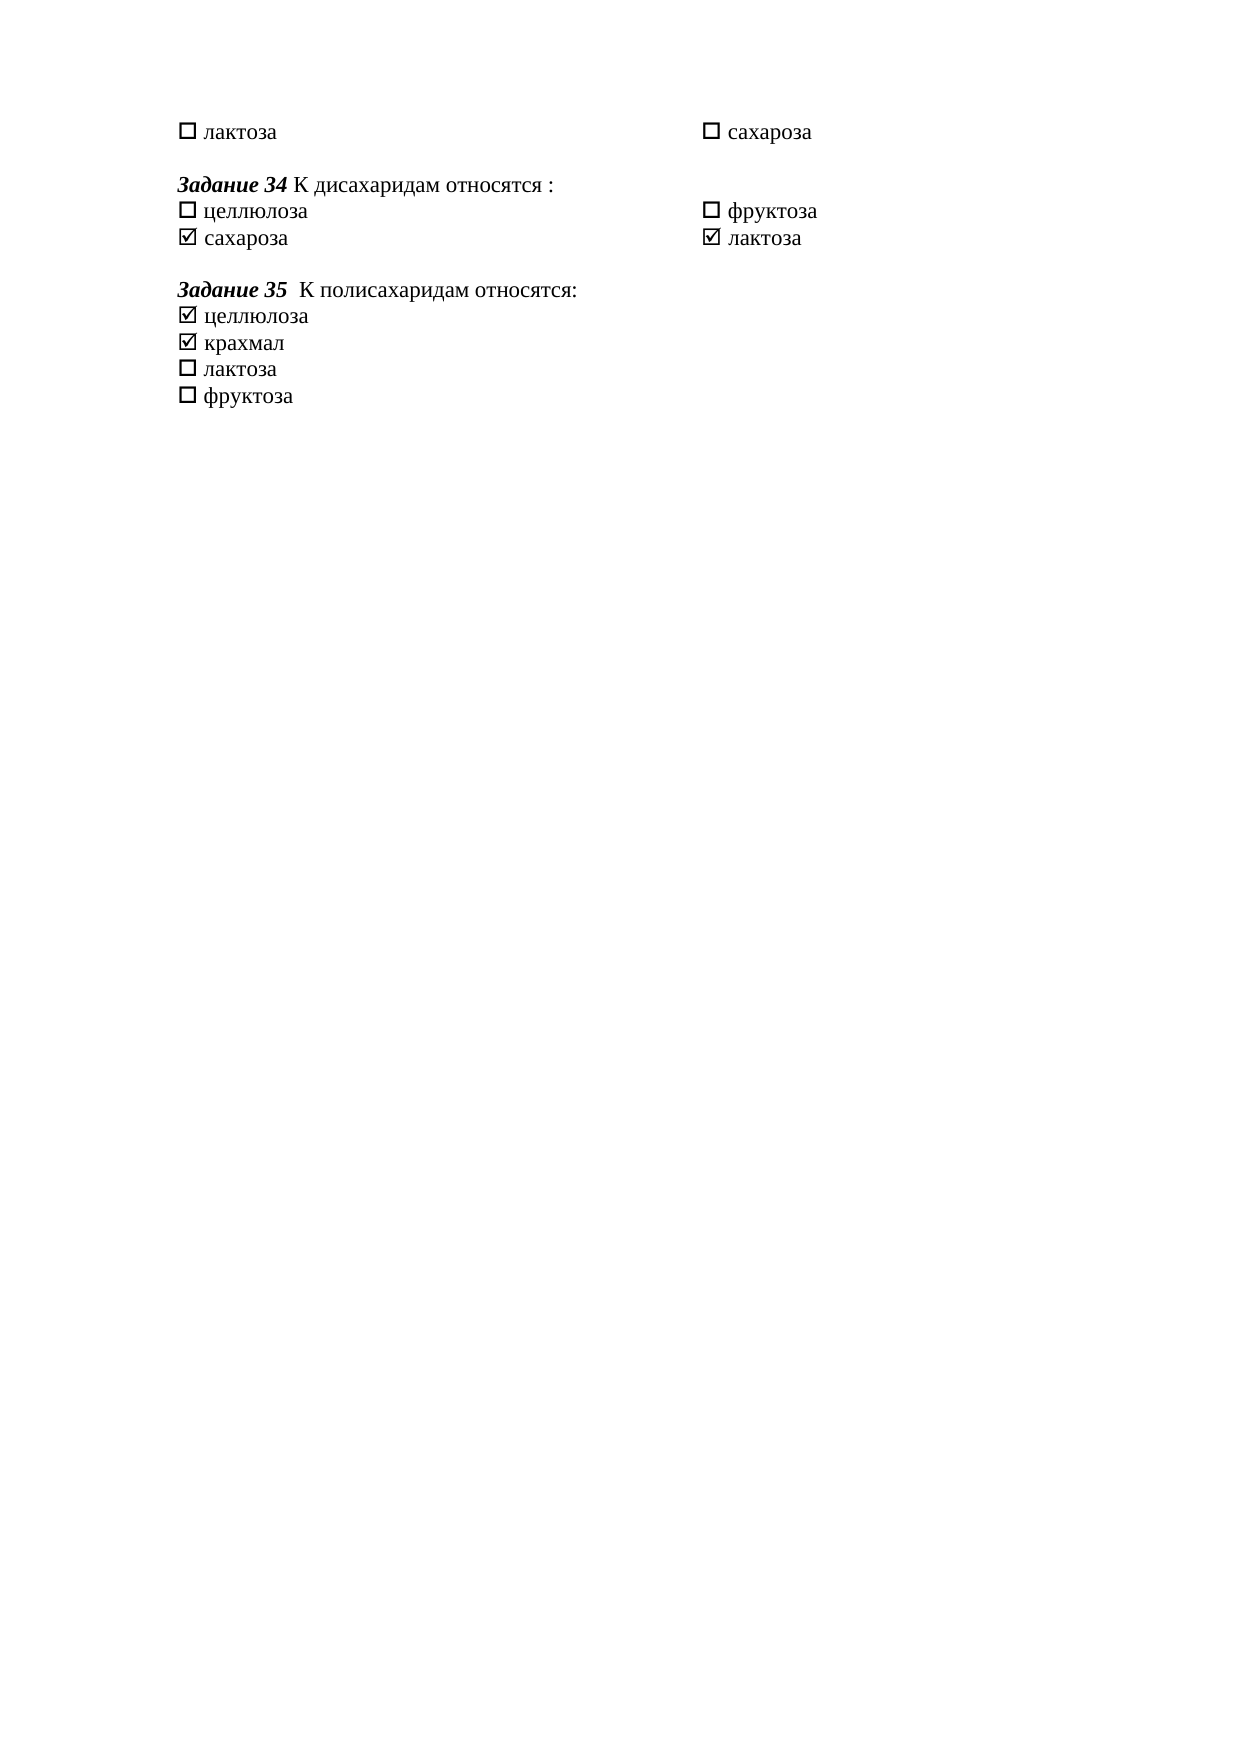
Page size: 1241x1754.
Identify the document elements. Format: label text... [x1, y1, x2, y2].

text фруктоза [177, 382, 627, 408]
text целлюлоза [177, 303, 627, 329]
text лактоза [701, 223, 1152, 250]
text Задание 34 К дисахаридам относятся : [177, 171, 1152, 197]
text сахароза [701, 118, 1152, 144]
text сахароза [177, 223, 627, 250]
text целлюлоза [177, 197, 627, 223]
text крахмал [177, 329, 627, 355]
text фруктоза [701, 197, 1152, 223]
text лактоза [177, 118, 627, 144]
text лактоза [177, 355, 627, 382]
text Задание 35 К полисахаридам относятся: [177, 276, 1152, 303]
